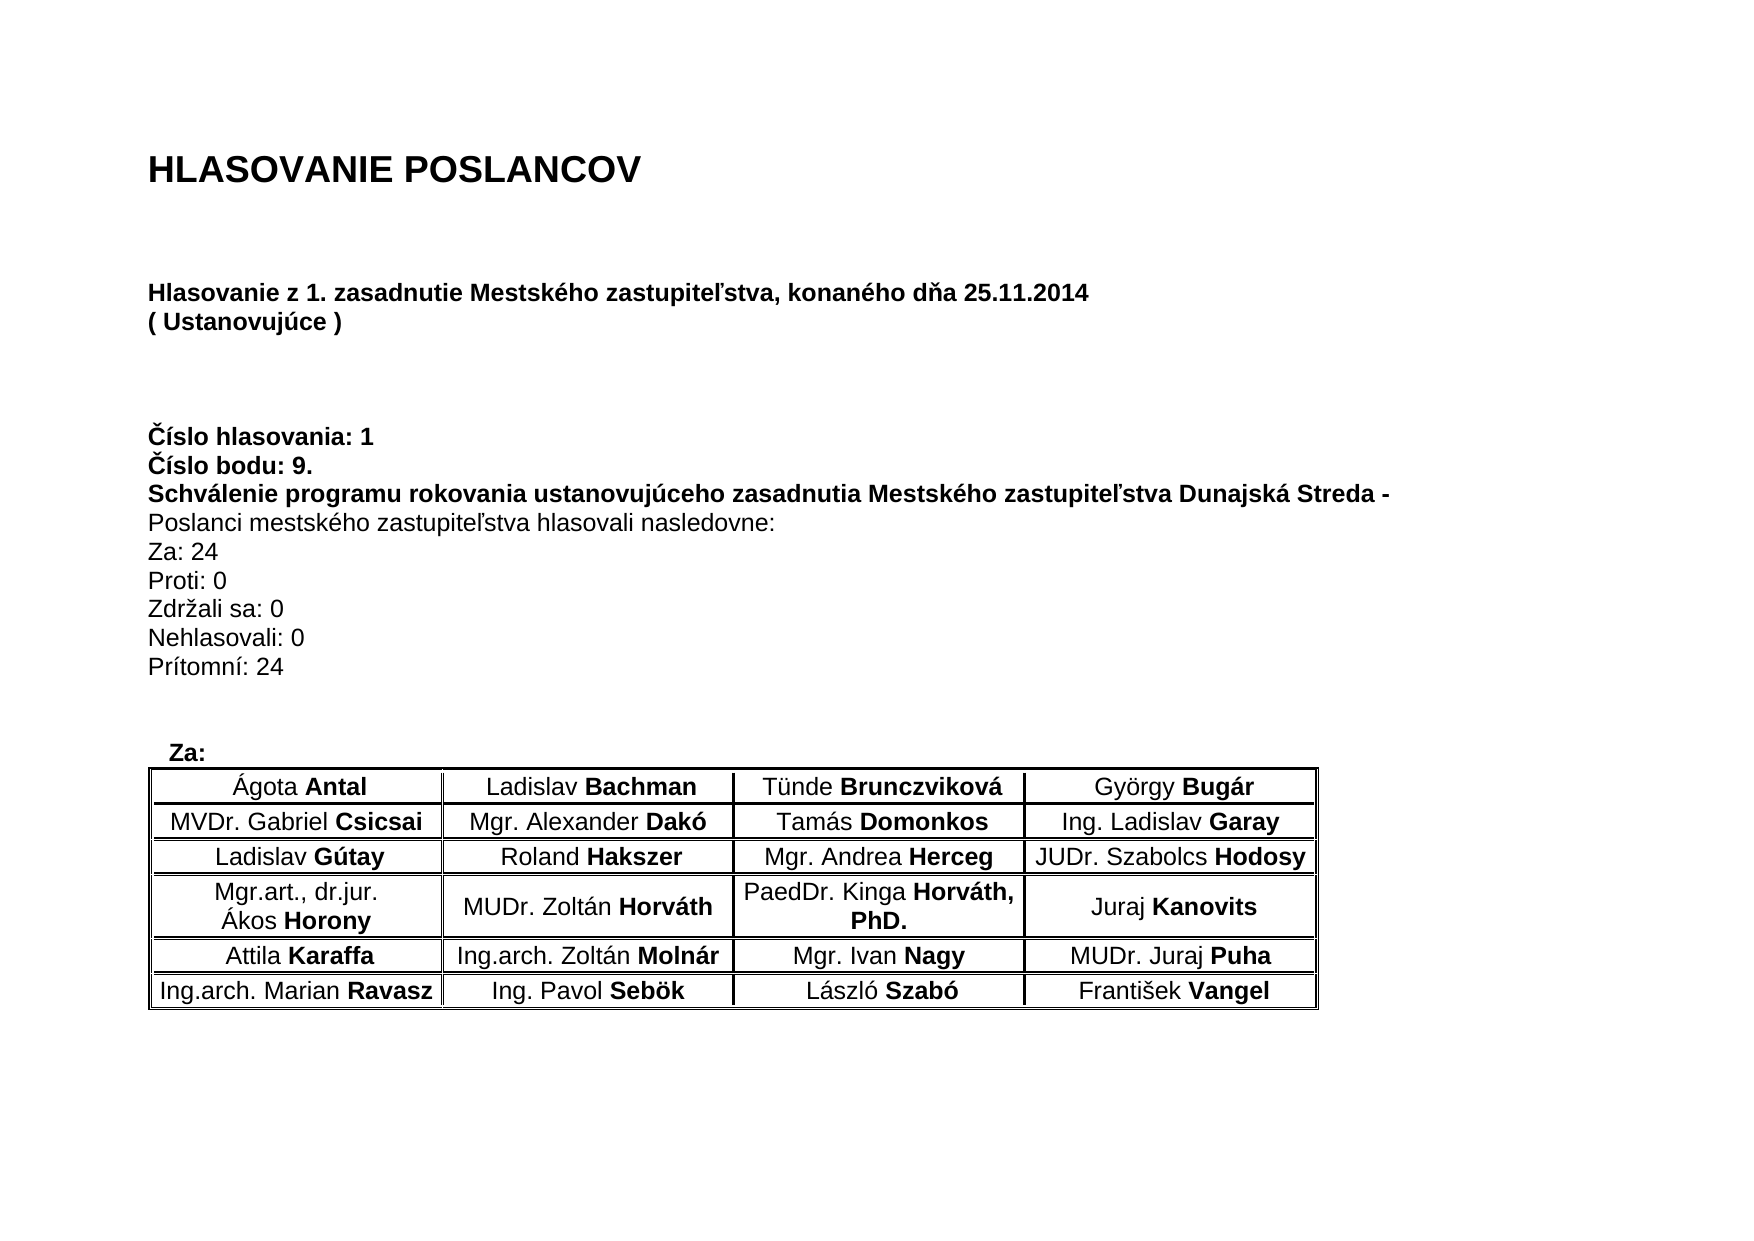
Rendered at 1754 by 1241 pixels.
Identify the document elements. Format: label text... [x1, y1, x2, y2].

table_header Ladislav Bachman [443, 770, 733, 802]
table_header Ágota Antal [152, 770, 442, 802]
text HLASOVANIE POSLANCOV [148, 148, 1606, 191]
table_cell Tamás Domonkos [735, 805, 1023, 837]
table_cell Ing. Ladislav Garay [1026, 802, 1315, 837]
text Číslo hlasovania: 1 Číslo bodu: 9. Schválenie programu rokovania ustanovujúceho zasadnutia Mestského zastupiteľstva Dunajská Streda - Poslanci mestského zastupiteľstva hlasovali nasledovne: Za: 24 Proti: 0 Zdržali sa: 0 Nehlasovali: 0 Prítomní: 24 Za: [148, 364, 1606, 767]
table_cell Ing. Pavol Sebök [443, 975, 733, 1006]
table_cell Ing.arch. Zoltán Molnár [444, 940, 732, 971]
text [148, 1009, 1606, 1067]
table_cell MUDr. Juraj Puha [1026, 936, 1316, 971]
table_cell Juraj Kanovits [1026, 872, 1316, 936]
table_cell Ladislav Gútay [152, 837, 441, 872]
table_header György Bugár [1024, 770, 1315, 802]
table_cell JUDr. Szabolcs Hodosy [1026, 837, 1316, 872]
table_cell PaedDr. Kinga Horváth, PhD. [735, 876, 1023, 936]
table_cell MVDr. Gabriel Csicsai [152, 802, 441, 837]
text Hlasovanie z 1. zasadnutie Mestského zastupiteľstva, konaného dňa 25.11.2014 ( Ustanovujúce ) [148, 278, 1606, 335]
table_cell Mgr. Alexander Dakó [444, 805, 732, 837]
table_cell Mgr. Andrea Herceg [735, 841, 1023, 872]
table_cell František Vangel [1024, 971, 1316, 1006]
table_cell Mgr.art., dr.jur. Ákos Horony [152, 872, 441, 936]
table_cell Attila Karaffa [152, 936, 441, 971]
table_cell Ing.arch. Marian Ravasz [152, 971, 442, 1006]
table_cell Mgr. Ivan Nagy [735, 940, 1023, 971]
table_cell Roland Hakszer [444, 841, 732, 872]
table_cell László Szabó [733, 975, 1024, 1006]
table_header Tünde Brunczviková [733, 770, 1024, 802]
table_cell MUDr. Zoltán Horváth [444, 876, 732, 936]
